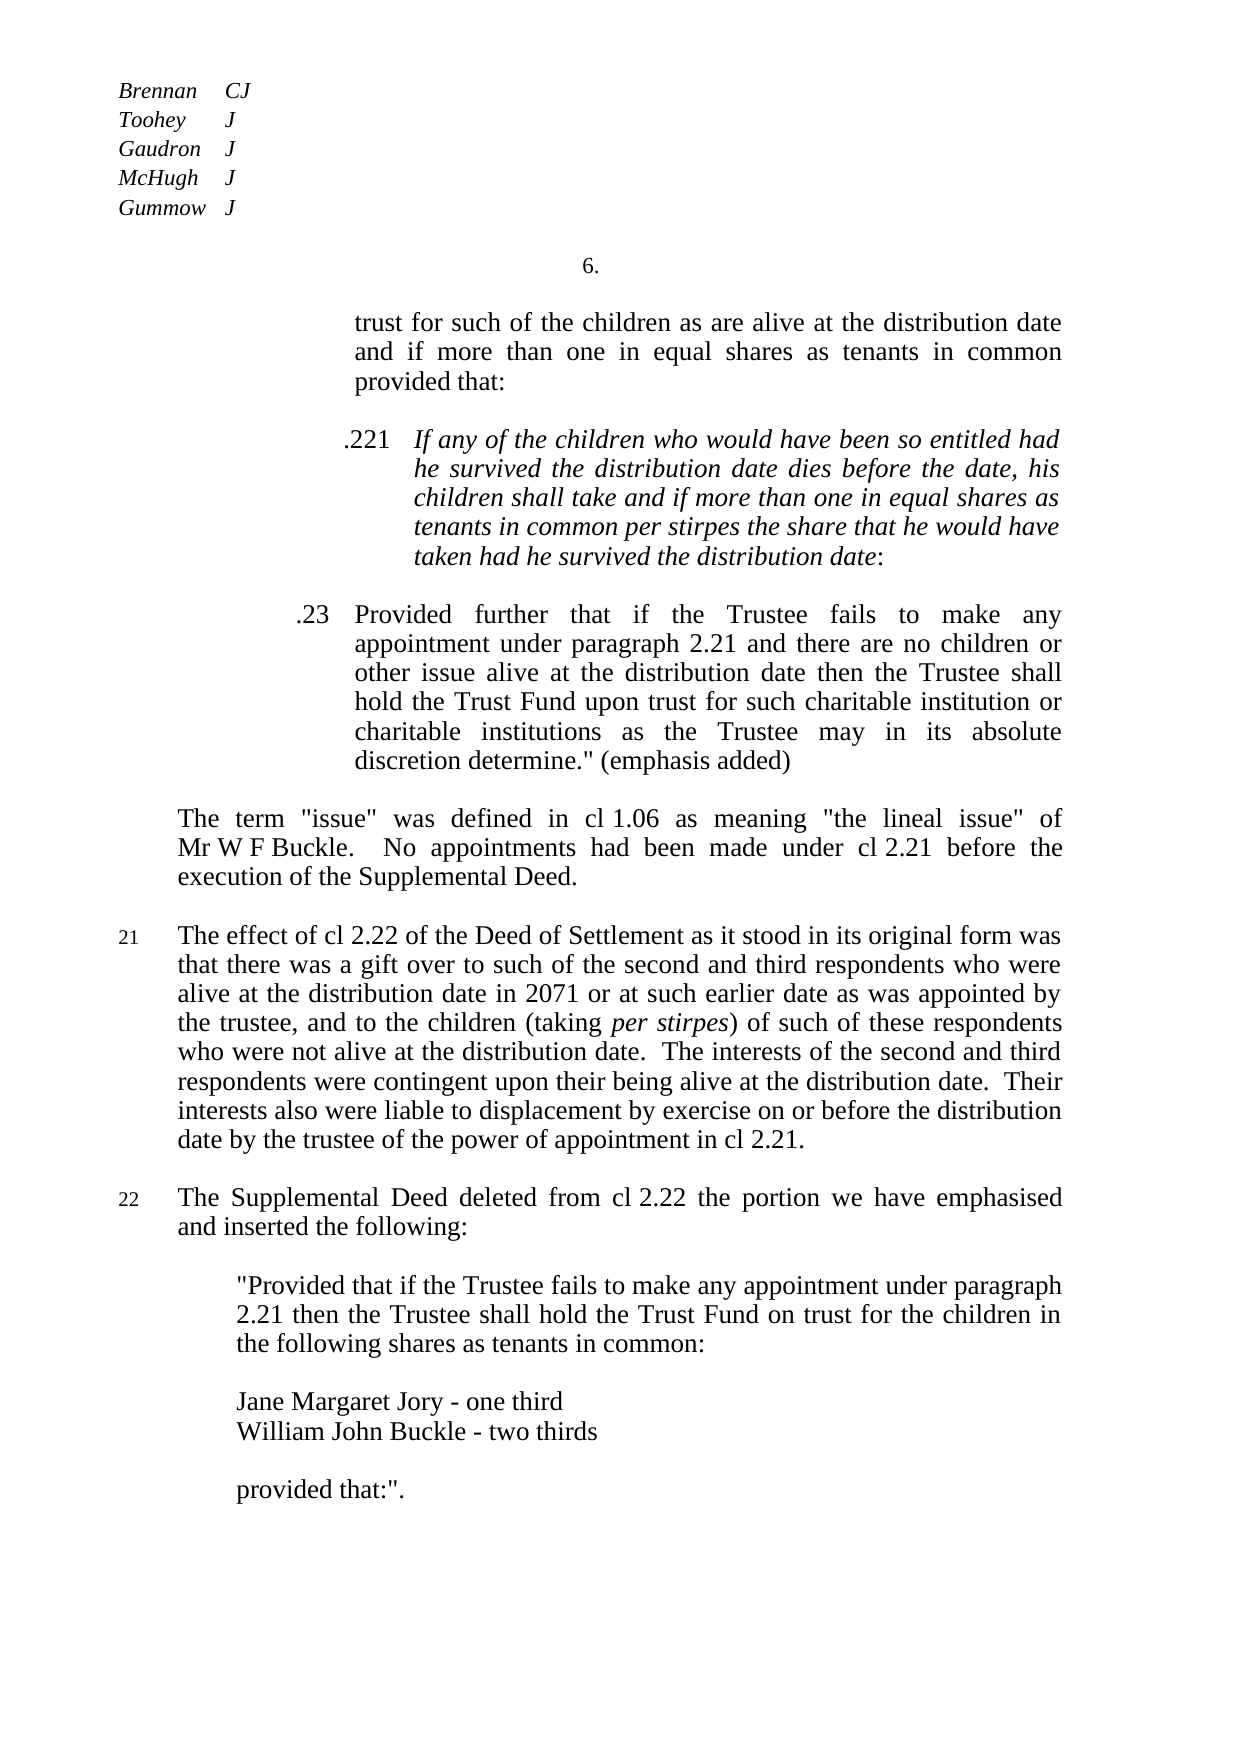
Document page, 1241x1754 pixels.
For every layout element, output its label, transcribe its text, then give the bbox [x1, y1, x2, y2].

list The Supplemental Deed deleted from cl 2.22 the portion we have emphasised and inserted the following: [118, 1183, 1063, 1242]
text Jane Margaret Jory - one third [236, 1387, 1063, 1417]
text provided that:". [236, 1475, 1063, 1504]
list The term "issue" was defined in cl 1.06 as meaning "the lineal issue" of Mr W F Buckle. No appointments had been made under cl 2.21 before the execution of the Supplemental Deed. [177, 804, 1063, 892]
list The effect of cl 2.22 of the Deed of Settlement as it stood in its original form was that there was a gift over to such of the second and third respondents who were alive at the distribution date in 2071 or at such earlier date as was appointed by the trustee, and to the children (taking per stirpes) of such of these respondents who were not alive at the distribution date. The interests of the second and third respondents were contingent upon their being alive at the distribution date. Their interests also were liable to displacement by exercise on or before the distribution date by the trustee of the power of appointment in cl 2.21. [118, 921, 1063, 1154]
text William John Buckle - two thirds [236, 1417, 1063, 1446]
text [295, 308, 1063, 396]
text .23 Provided further that if the Trustee fails to make any appointment under paragraph 2.21 and there are no children or other issue alive at the distribution date then the Trustee shall hold the Trust Fund upon trust for such charitable institution or charitable institutions as the Trustee may in its absolute discretion determine." (emphasis added) [295, 600, 1063, 775]
text .221 If any of the children who would have been so entitled had he survived the distribution date dies before the date, his children shall take and if more than one in equal shares as tenants in common per stirpes the share that he would have taken had he survived the distribution date: [325, 425, 1063, 571]
text "Provided that if the Trustee fails to make any appointment under paragraph 2.21 then the Trustee shall hold the Trust Fund on trust for the children in the following shares as tenants in common: [236, 1271, 1063, 1358]
